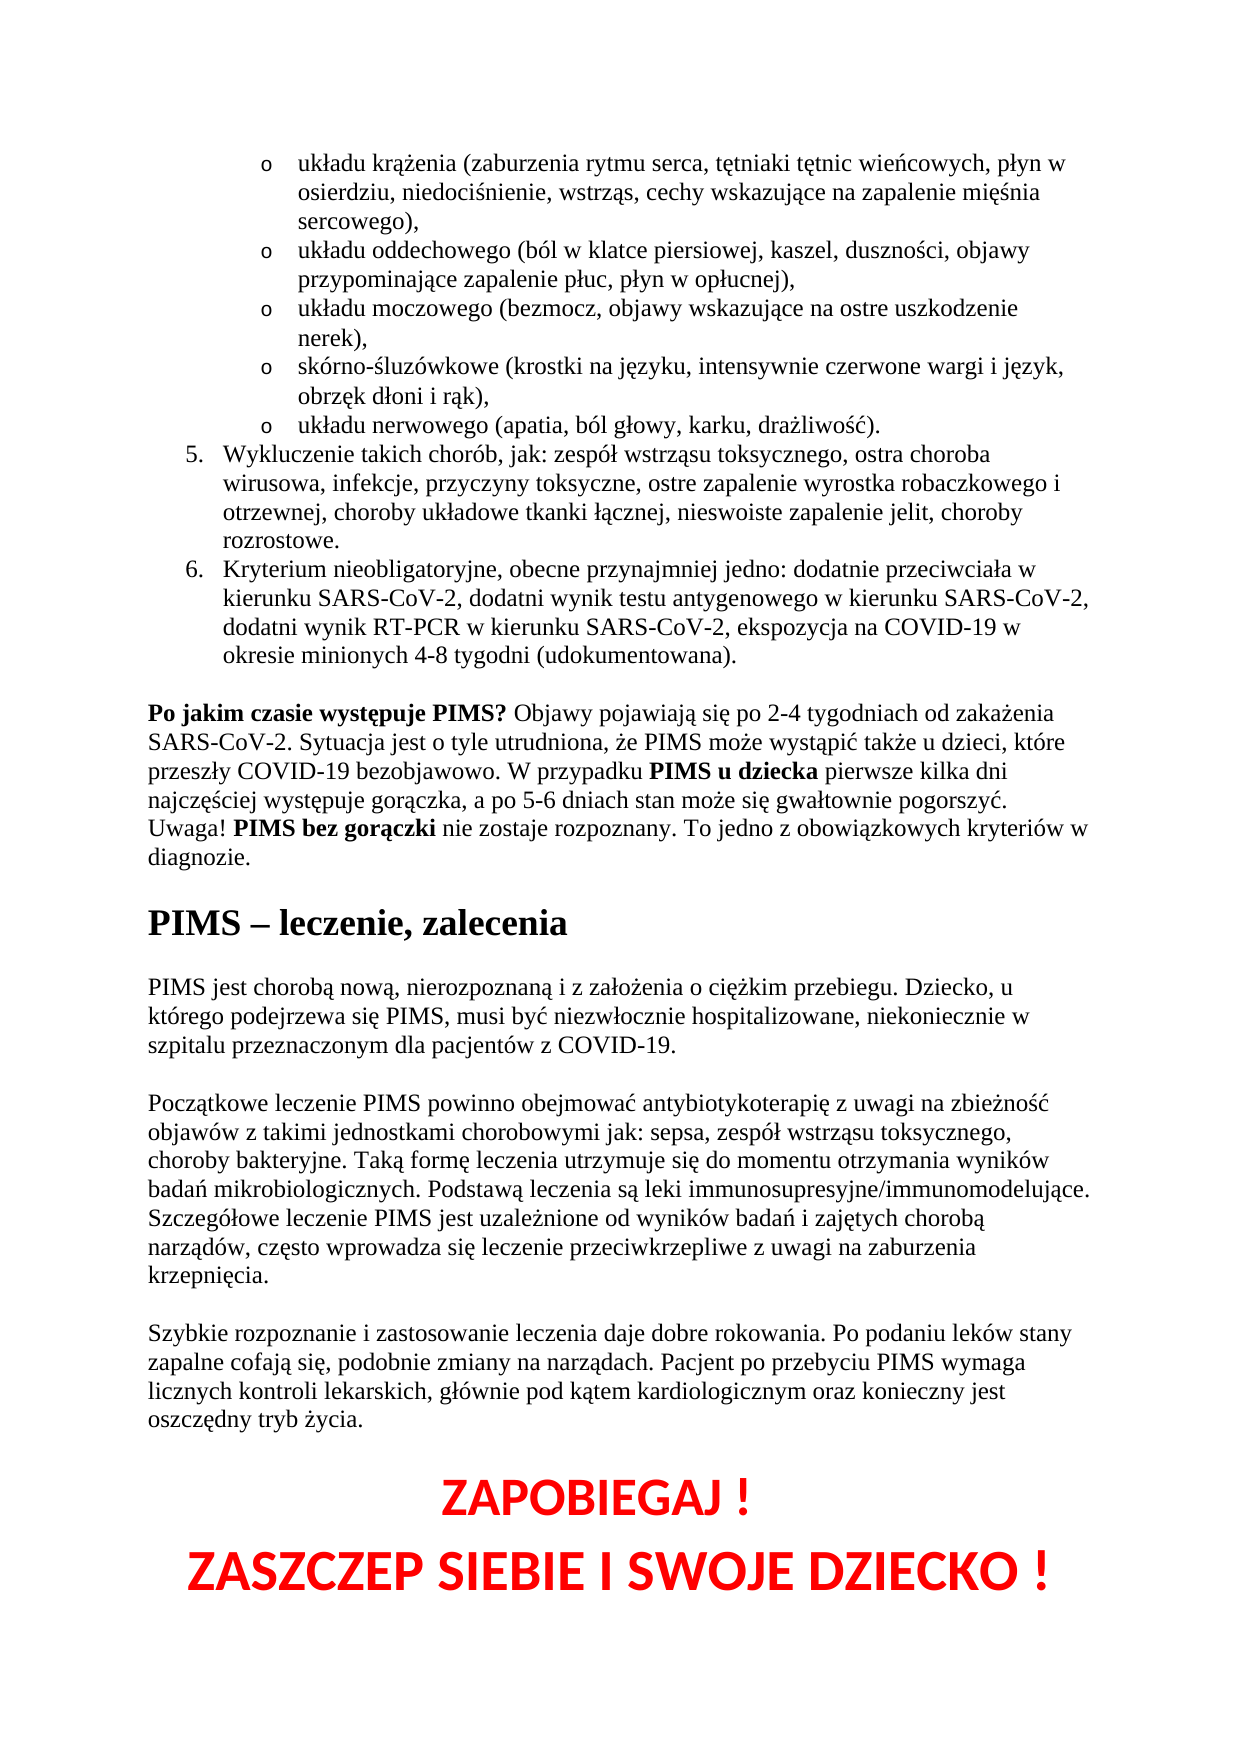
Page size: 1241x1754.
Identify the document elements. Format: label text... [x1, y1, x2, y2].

text ZAPOBIEGAJ ! ZASZCZEP SIEBIE I SWOJE DZIECKO ! [148, 1462, 1093, 1605]
text Szybkie rozpoznanie i zastosowanie leczenia daje dobre rokowania. Po podaniu leków stany zapalne cofają się, podobnie zmiany na narządach. Pacjent po przebyciu PIMS wymaga licznych kontroli lekarskich, głównie pod kątem kardiologicznym oraz konieczny jest oszczędny tryb życia. [148, 1318, 1093, 1433]
list układu nerwowego (apatia, ból głowy, karku, drażliwość). [260, 410, 1093, 439]
list układu krążenia (zaburzenia rytmu serca, tętniaki tętnic wieńcowych, płyn w osierdziu, niedociśnienie, wstrząs, cechy wskazujące na zapalenie mięśnia sercowego), [260, 148, 1093, 235]
list układu moczowego (bezmocz, objawy wskazujące na ostre uszkodzenie nerek), [260, 293, 1093, 351]
list Wykluczenie takich chorób, jak: zespół wstrząsu toksycznego, ostra choroba wirusowa, infekcje, przyczyny toksyczne, ostre zapalenie wyrostka robaczkowego i otrzewnej, choroby układowe tkanki łącznej, nieswoiste zapalenie jelit, choroby rozrostowe. [185, 439, 1093, 554]
text Po jakim czasie występuje PIMS? Objawy pojawiają się po 2-4 tygodniach od zakażenia SARS-CoV-2. Sytuacja jest o tyle utrudniona, że PIMS może wystąpić także u dzieci, które przeszły COVID-19 bezobjawowo. W przypadku PIMS u dziecka pierwsze kilka dni najczęściej występuje gorączka, a po 5-6 dniach stan może się gwałtownie pogorszyć. Uwaga! PIMS bez gorączki nie zostaje rozpoznany. To jedno z obowiązkowych kryteriów w diagnozie. [148, 698, 1093, 871]
text PIMS – leczenie, zalecenia [148, 900, 1093, 943]
text PIMS jest chorobą nową, nierozpoznaną i z założenia o ciężkim przebiegu. Dziecko, u którego podejrzewa się PIMS, musi być niezwłocznie hospitalizowane, niekoniecznie w szpitalu przeznaczonym dla pacjentów z COVID-19. [148, 972, 1093, 1059]
list Kryterium nieobligatoryjne, obecne przynajmniej jedno: dodatnie przeciwciała w kierunku SARS-CoV-2, dodatni wynik testu antygenowego w kierunku SARS-CoV-2, dodatni wynik RT-PCR w kierunku SARS-CoV-2, ekspozycja na COVID-19 w okresie minionych 4-8 tygodni (udokumentowana). [185, 554, 1093, 669]
list skórno-śluzówkowe (krostki na języku, intensywnie czerwone wargi i język, obrzęk dłoni i rąk), [260, 351, 1093, 410]
text Początkowe leczenie PIMS powinno obejmować antybiotykoterapię z uwagi na zbieżność objawów z takimi jednostkami chorobowymi jak: sepsa, zespół wstrząsu toksycznego, choroby bakteryjne. Taką formę leczenia utrzymuje się do momentu otrzymania wyników badań mikrobiologicznych. Podstawą leczenia są leki immunosupresyjne/immunomodelujące. Szczegółowe leczenie PIMS jest uzależnione od wyników badań i zajętych chorobą narządów, często wprowadza się leczenie przeciwkrzepliwe z uwagi na zaburzenia krzepnięcia. [148, 1088, 1093, 1289]
list układu oddechowego (ból w klatce piersiowej, kaszel, duszności, objawy przypominające zapalenie płuc, płyn w opłucnej), [260, 235, 1093, 293]
